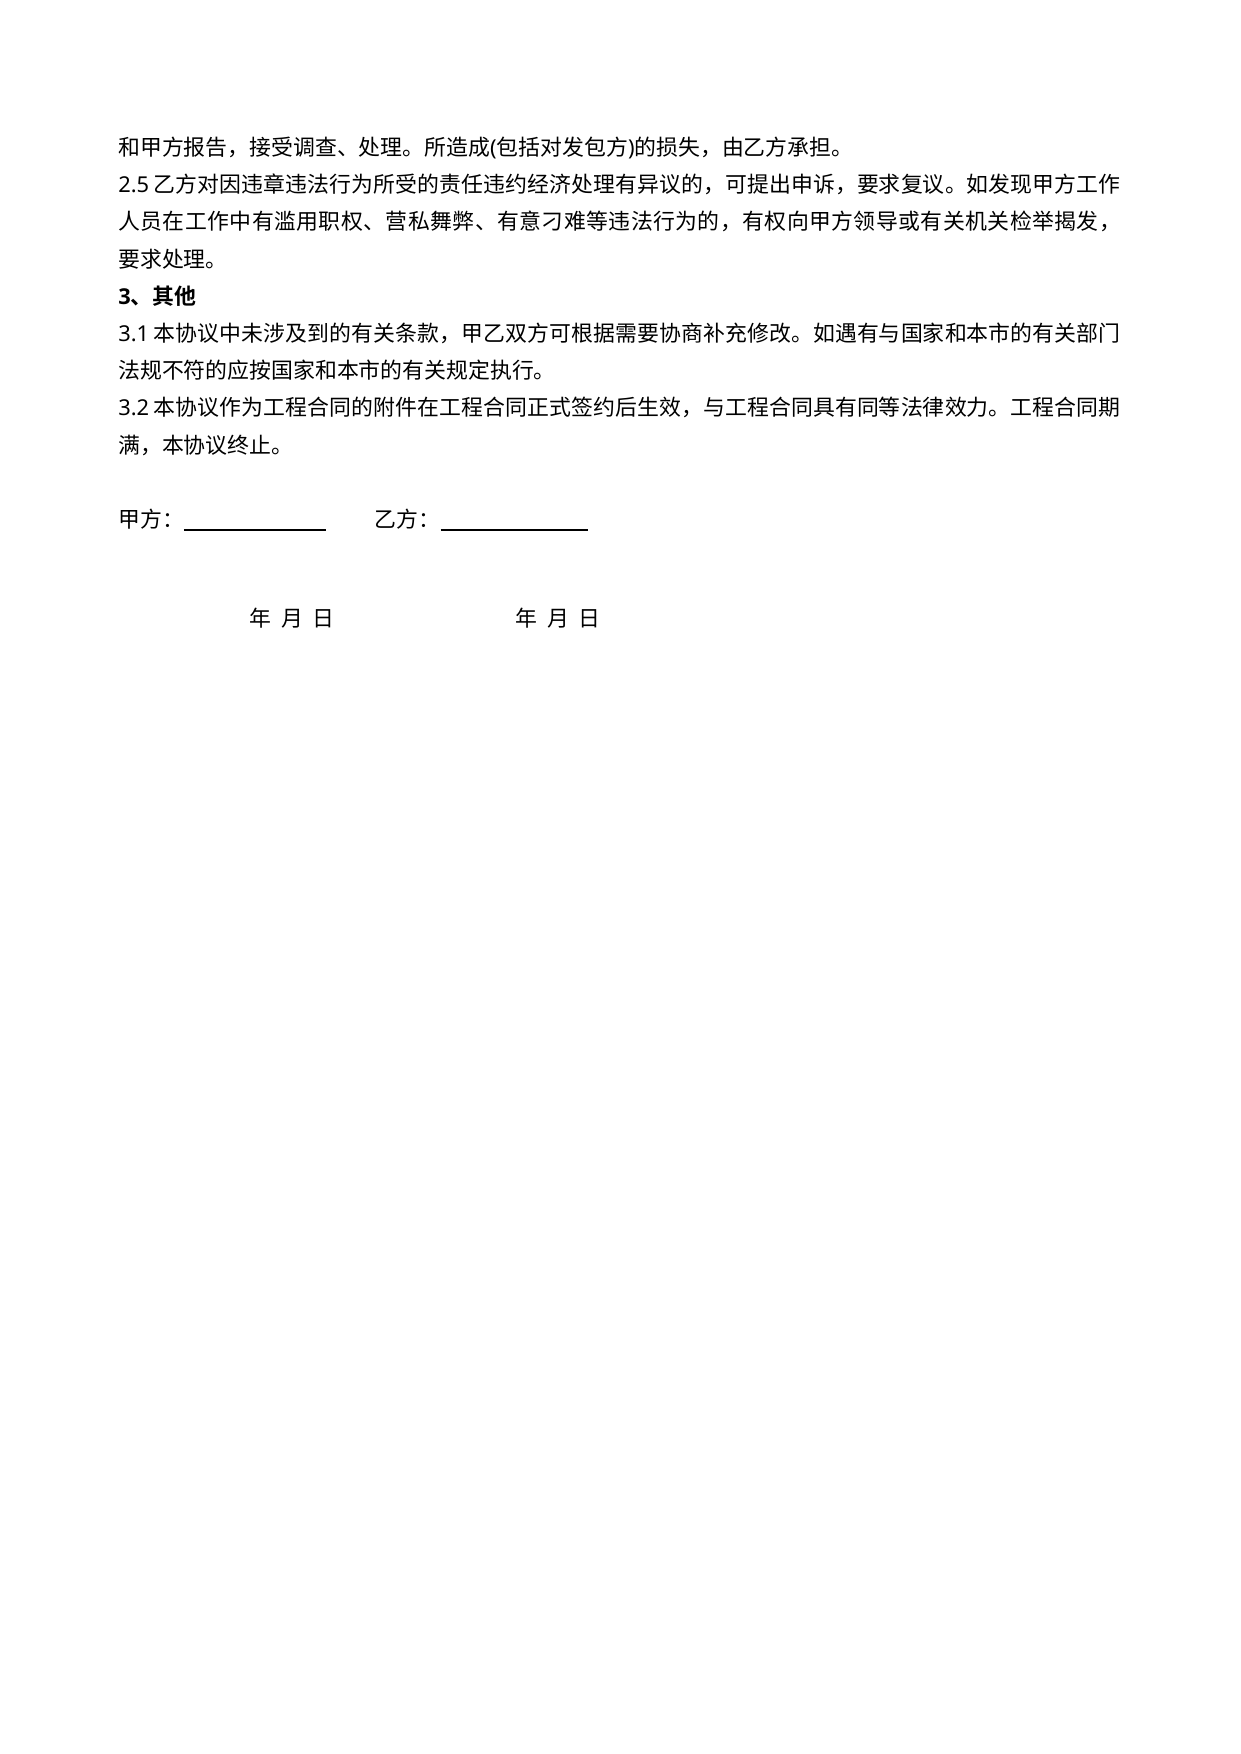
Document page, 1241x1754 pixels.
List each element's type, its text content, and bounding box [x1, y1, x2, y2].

text 甲方： 乙方： [118, 501, 1122, 534]
text 2.5乙方对因违章违法行为所受的责任违约经济处理有异议的，可提出申诉，要求复议。如发现甲方工作人员在工作中有滥用职权、营私舞弊、有意刁难等违法行为的，有权向甲方领导或有关机关检举揭发，要求处理。 [118, 167, 1122, 274]
list 3、其他 [118, 278, 1122, 311]
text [118, 129, 1122, 162]
title 年 月 日 年 月 日 [118, 601, 1122, 633]
text 3.2本协议作为工程合同的附件在工程合同正式签约后生效，与工程合同具有同等法律效力。工程合同期满，本协议终止。 [118, 390, 1122, 460]
text 3.1本协议中未涉及到的有关条款，甲乙双方可根据需要协商补充修改。如遇有与国家和本市的有关部门法规不符的应按国家和本市的有关规定执行。 [118, 316, 1122, 385]
